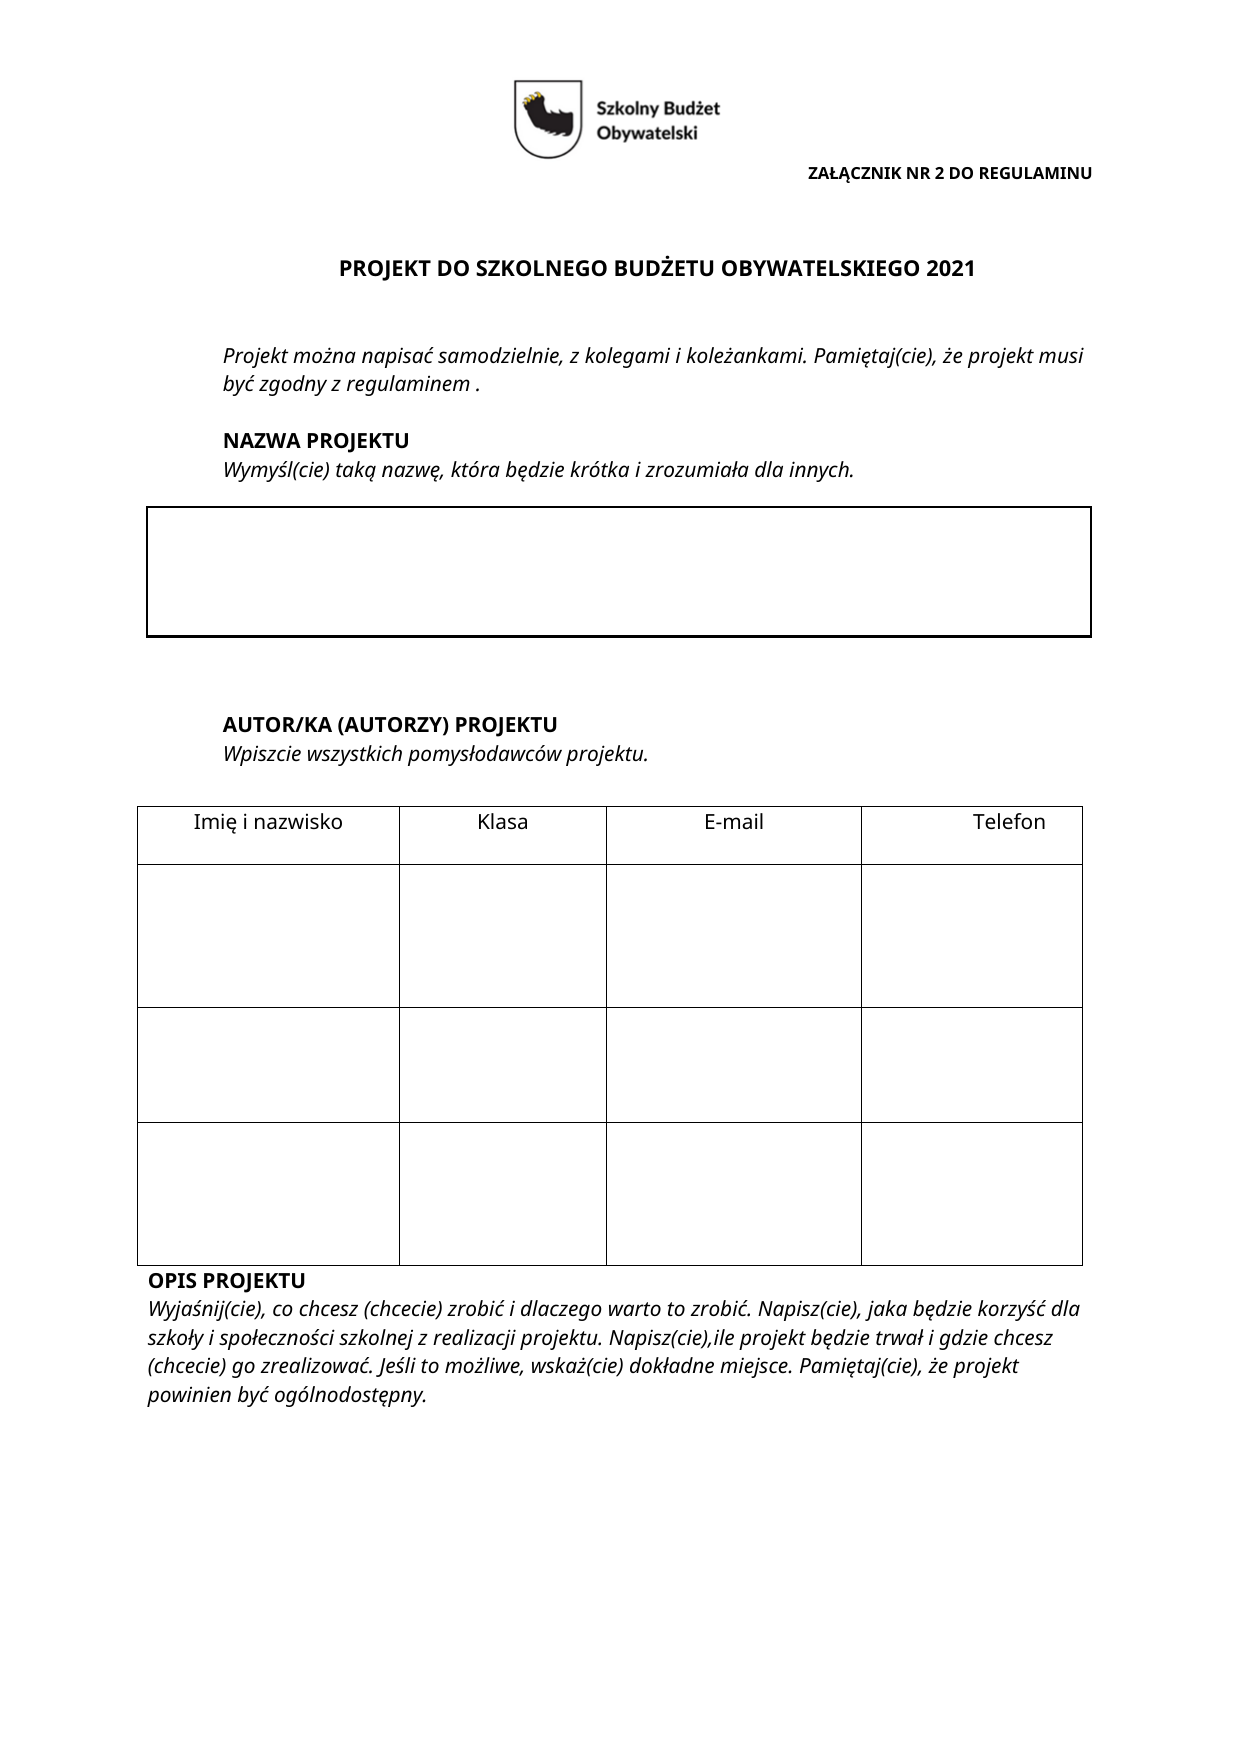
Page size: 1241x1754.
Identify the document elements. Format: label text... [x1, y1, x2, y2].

list NAZWA PROJEKTU [223, 426, 1093, 455]
table_cell [138, 1123, 399, 1265]
table_cell [607, 1123, 861, 1265]
table_header Telefon [862, 807, 1082, 864]
list Wymyśl(cie) taką nazwę, która będzie krótka i zrozumiała dla innych. [223, 455, 1093, 483]
table_cell [138, 865, 399, 1007]
table_header Klasa [400, 807, 606, 864]
text Wyjaśnij(cie), co chcesz (chcecie) zrobić i dlaczego warto to zrobić. Napisz(cie), jaka będzie korzyść dla szkoły i społeczności szkolnej z realizacji projektu. Napisz(cie),ile projekt będzie trwał i gdzie chcesz (chcecie) go zrealizować. Jeśli to możliwe, wskaż(cie) dokładne miejsce. Pamiętaj(cie), że projekt powinien być ogólnodostępny. [148, 1294, 1093, 1408]
table_cell [607, 865, 861, 1007]
table_cell [400, 1008, 606, 1122]
list PROJEKT DO SZKOLNEGO BUDŻETU OBYWATELSKIEGO 2021 [223, 253, 1093, 282]
picture [504, 73, 737, 162]
list AUTOR/KA (AUTORZY) PROJEKTU [223, 711, 1093, 739]
table_cell [400, 1123, 606, 1265]
table_cell [607, 1008, 861, 1122]
table_cell [862, 865, 1082, 1007]
table_cell [862, 1008, 1082, 1122]
text OPIS PROJEKTU [148, 1266, 1093, 1294]
table_header E-mail [607, 807, 861, 864]
table_cell [862, 1123, 1082, 1265]
table_cell [400, 865, 606, 1007]
list ZAŁĄCZNIK NR 2 DO REGULAMINU [223, 162, 1093, 184]
table_header Imię i nazwisko [138, 807, 399, 864]
list Wpiszcie wszystkich pomysłodawców projektu. [223, 739, 1093, 767]
list Projekt można napisać samodzielnie, z kolegami i koleżankami. Pamiętaj(cie), że projekt musi być zgodny z regulaminem . [223, 341, 1093, 398]
table_cell [138, 1008, 399, 1122]
